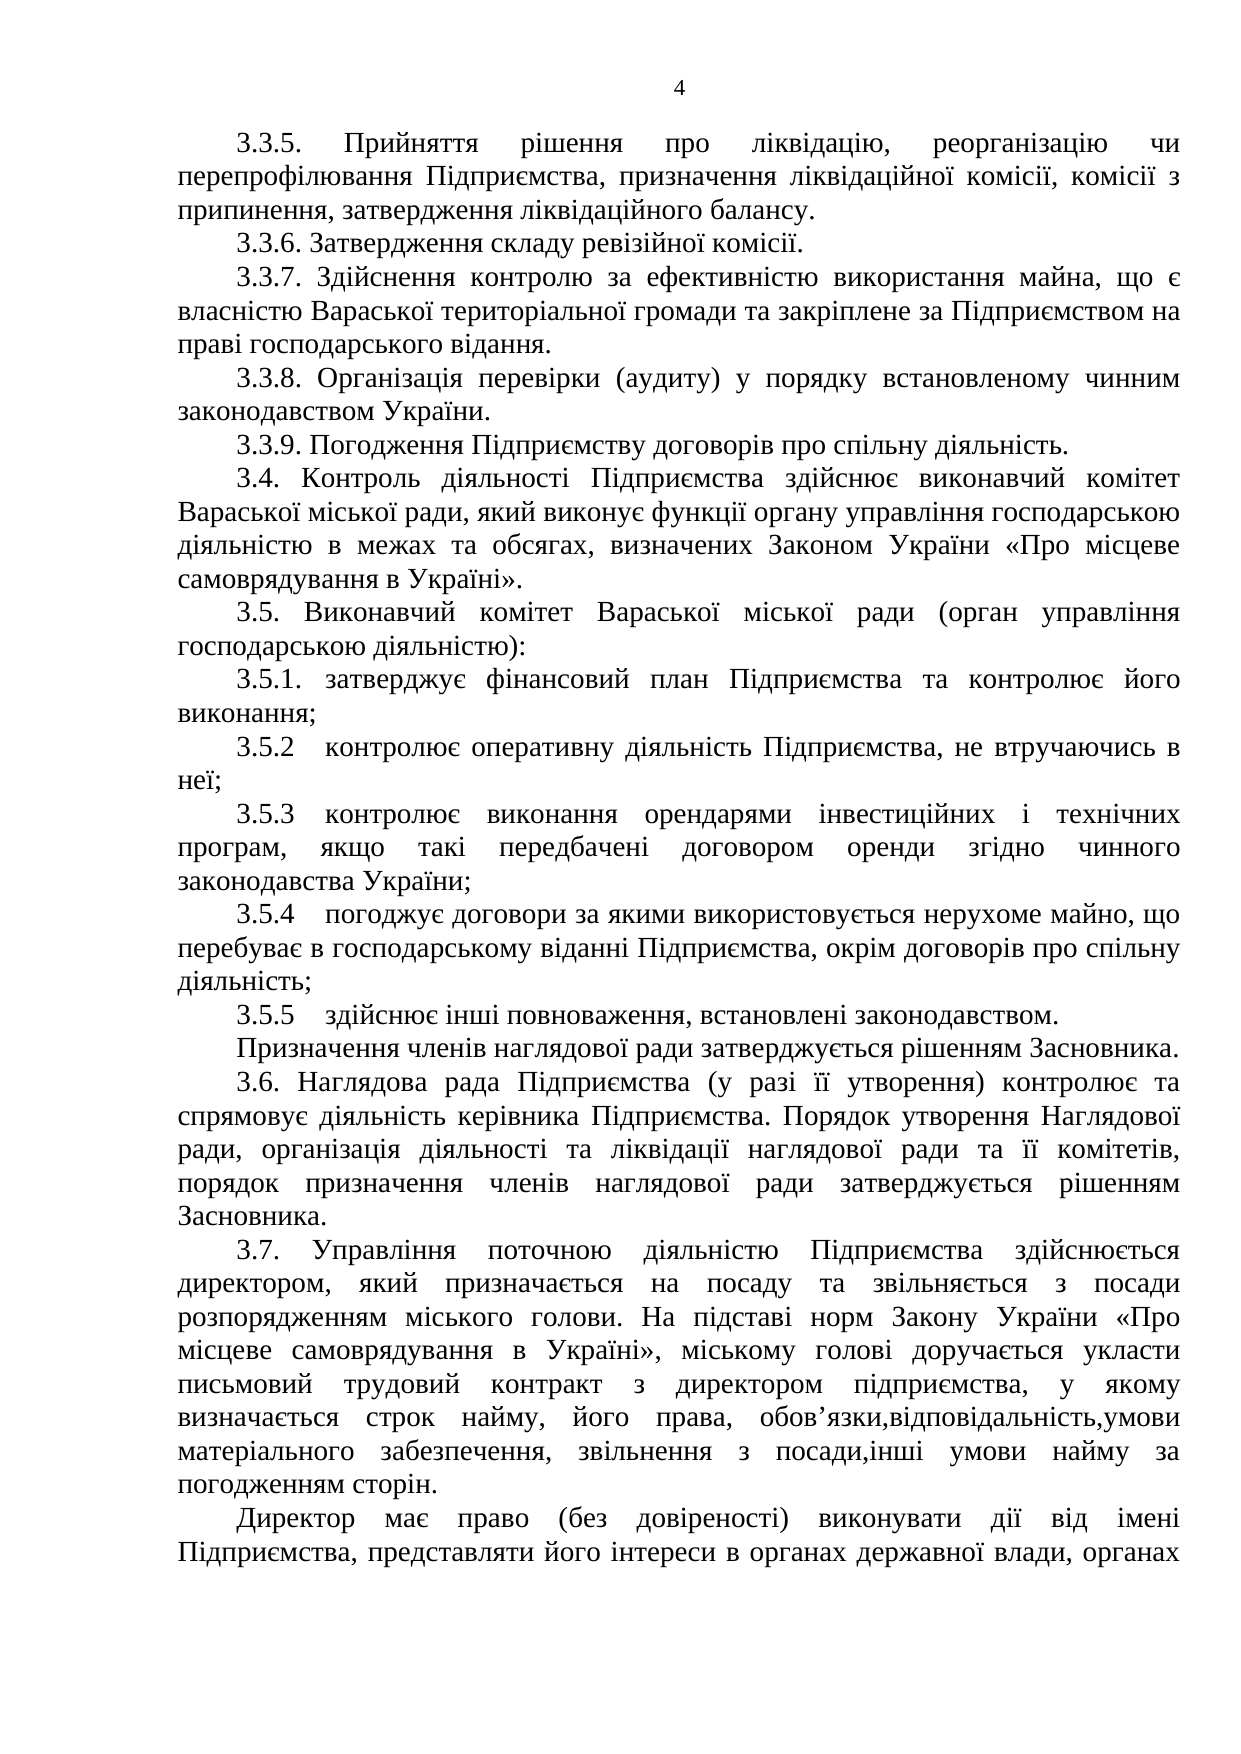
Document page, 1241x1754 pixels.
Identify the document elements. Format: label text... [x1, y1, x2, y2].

text 3.3.9. Погодження Підприємству договорів про спільну діяльність. [177, 427, 1181, 460]
text 3.3.8. Організація перевірки (аудиту) у порядку встановленому чинним законодавством України. [177, 360, 1181, 427]
text 3.3.5. Прийняття рішення про ліквідацію, реорганізацію чи перепрофілювання Підприємства, призначення ліквідаційної комісії, комісії з припинення, затвердження ліквідаційного балансу. [177, 125, 1181, 226]
text 3.3.6. Затвердження складу ревізійної комісії. [177, 226, 1181, 259]
text 3.7. Управління поточною діяльністю Підприємства здійснюється директором, який призначається на посаду та звільняється з посади розпорядженням міського голови. На підставі норм Закону України «Про місцеве самоврядування в Україні», міському голові доручається укласти письмовий трудовий контракт з директором підприємства, у якому визначається строк найму, його права, обов’язки,відповідальність,умови матеріального забезпечення, звільнення з посади,інші умови найму за погодженням сторін. [177, 1232, 1181, 1500]
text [177, 1500, 1181, 1567]
text 3.5.1. затверджує фінансовий план Підприємства та контролює його виконання; [177, 662, 1181, 729]
text 3.5.5 здійснює інші повноваження, встановлені законодавством. [177, 997, 1181, 1031]
text 3.5. Виконавчий комітет Вараської міської ради (орган управління господарською діяльністю): [177, 594, 1181, 662]
text 3.5.2 контролює оперативну діяльність Підприємства, не втручаючись в неї; [177, 729, 1181, 796]
text 3.5.4 погоджує договори за якими використовується нерухоме майно, що перебуває в господарському віданні Підприємства, окрім договорів про спільну діяльність; [177, 896, 1181, 997]
text 3.3.7. Здійснення контролю за ефективністю використання майна, що є власністю Вараської територіальної громади та закріплене за Підприємством на праві господарського відання. [177, 259, 1181, 360]
text 3.6. Наглядова рада Підприємства (у разі її утворення) контролює та спрямовує діяльність керівника Підприємства. Порядок утворення Наглядової ради, організація діяльності та ліквідації наглядової ради та її комітетів, порядок призначення членів наглядової ради затверджується рішенням Засновника. [177, 1064, 1181, 1232]
text 3.4. Контроль діяльності Підприємства здійснює виконавчий комітет Вараської міської ради, який виконує функції органу управління господарською діяльністю в межах та обсягах, визначених Законом України «Про місцеве самоврядування в Україні». [177, 460, 1181, 594]
text 3.5.3 контролює виконання орендарями інвестиційних і технічних програм, якщо такі передбачені договором оренди згідно чинного законодавства України; [177, 796, 1181, 896]
text Призначення членів наглядової ради затверджується рішенням Засновника. [177, 1031, 1181, 1064]
